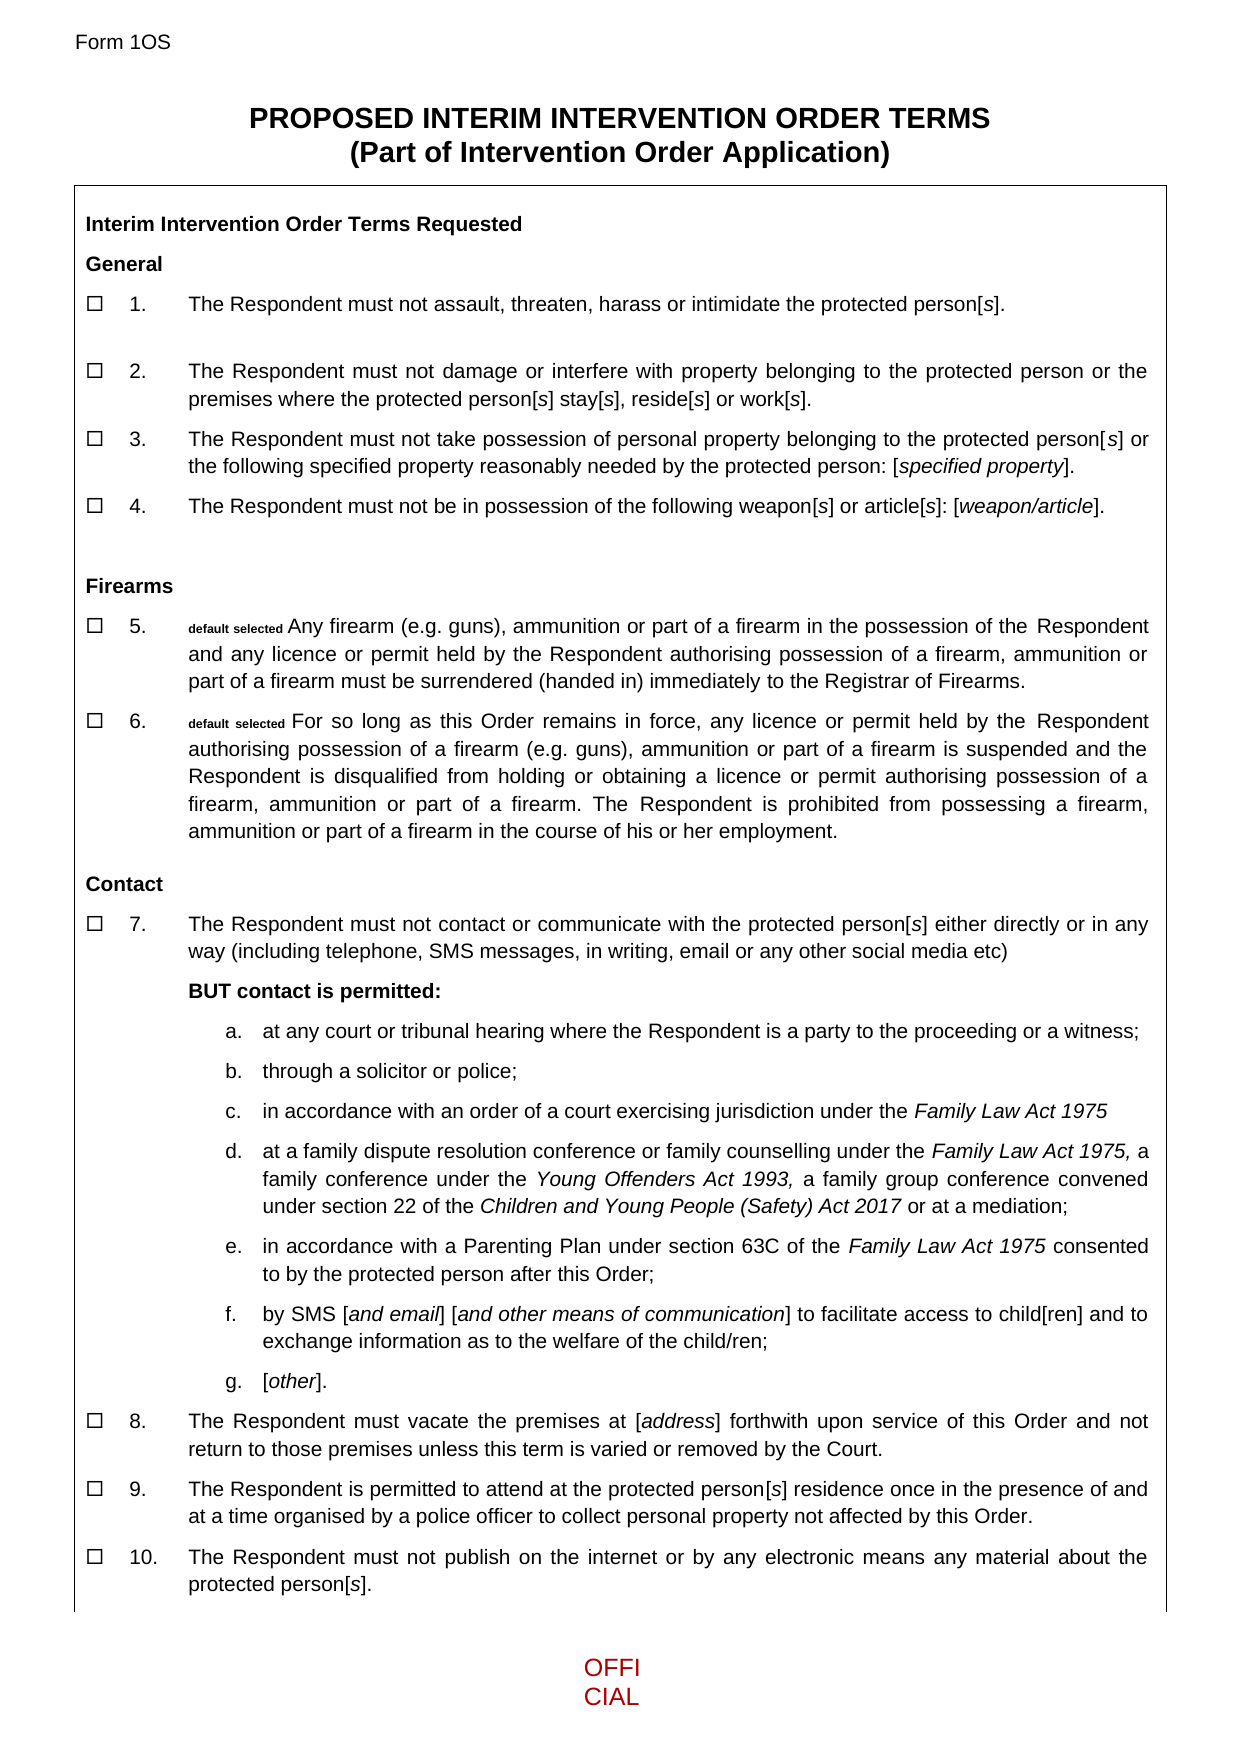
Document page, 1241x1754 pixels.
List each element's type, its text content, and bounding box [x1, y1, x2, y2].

table_cell [75, 912, 118, 1409]
table_cell The Respondent must not be in possession of the following weapon[s] or article[s]: [weapon/article]. [177, 494, 1166, 562]
table_cell The Respondent must not assault, threaten, harass or intimidate the protected person[s]. [177, 291, 1166, 359]
table_cell [118, 709, 177, 859]
table_cell The Respondent must not contact or communicate with the protected person[s] either directly or in any way (including telephone, SMS messages, in writing, email or any other social media etc) BUT contact is permitted: at any court or tribunal hearing where the Respondent is a party to the proceeding or a witness; through a solicitor or police; in accordance with an order of a court exercising jurisdiction under the Family Law Act 1975 at a family dispute resolution conference or family counselling under the Family Law Act 1975, a family conference under the Young Offenders Act 1993, a family group conference convened under section 22 of the Children and Young People (Safety) Act 2017 or at a mediation; in accordance with a Parenting Plan under section 63C of the Family Law Act 1975 consented to by the protected person after this Order; by SMS [and email] [and other means of communication] to facilitate access to child[ren] and to exchange information as to the welfare of the child/ren; [other]. [177, 912, 1166, 1409]
table_cell [118, 494, 177, 562]
table_cell [75, 427, 118, 494]
table_cell [118, 1545, 177, 1612]
table_cell The Respondent must not damage or interfere with property belonging to the protected person or the premises where the protected person[s] stay[s], reside[s] or work[s]. [177, 359, 1166, 427]
table_cell [118, 359, 177, 427]
table_cell The Respondent must not publish on the internet or by any electronic means any material about the protected person[s]. [177, 1545, 1166, 1612]
table_cell General [75, 239, 1166, 291]
table_cell [118, 1477, 177, 1544]
table_cell [118, 912, 177, 1409]
table_cell default selected For so long as this Order remains in force, any licence or permit held by the Respondent authorising possession of a firearm (e.g. guns), ammunition or part of a firearm is suspended and the Respondent is disqualified from holding or obtaining a licence or permit authorising possession of a firearm, ammunition or part of a firearm. The Respondent is prohibited from possessing a firearm, ammunition or part of a firearm in the course of his or her employment. [177, 709, 1166, 859]
table_cell Firearms [75, 562, 1166, 614]
table_cell [75, 1477, 118, 1544]
table_cell [75, 1545, 118, 1612]
table_cell The Respondent is permitted to attend at the protected person[s] residence once in the presence of and at a time organised by a police officer to collect personal property not affected by this Order. [177, 1477, 1166, 1544]
table_cell [118, 1409, 177, 1477]
table_cell [75, 709, 118, 859]
table_cell [75, 494, 118, 562]
table_cell Contact [75, 859, 1166, 912]
text (Part of Intervention Order Application) [75, 135, 1165, 168]
table_cell The Respondent must not take possession of personal property belonging to the protected person[s] or the following specified property reasonably needed by the protected person: [specified property]. [177, 427, 1166, 494]
table_cell [118, 614, 177, 709]
table_cell default selected Any firearm (e.g. guns), ammunition or part of a firearm in the possession of the Respondent and any licence or permit held by the Respondent authorising possession of a firearm, ammunition or part of a firearm must be surrendered (handed in) immediately to the Registrar of Firearms. [177, 614, 1166, 709]
table_cell [118, 291, 177, 359]
table_cell [118, 427, 177, 494]
table_cell [75, 614, 118, 709]
table_cell [75, 1409, 118, 1477]
table_cell [75, 359, 118, 427]
table_header Interim Intervention Order Terms Requested [75, 186, 1166, 239]
text PROPOSED INTERIM INTERVENTION ORDER TERMS [75, 101, 1165, 135]
table_cell The Respondent must vacate the premises at [address] forthwith upon service of this Order and not return to those premises unless this term is varied or removed by the Court. [177, 1409, 1166, 1477]
table_cell [75, 291, 118, 359]
